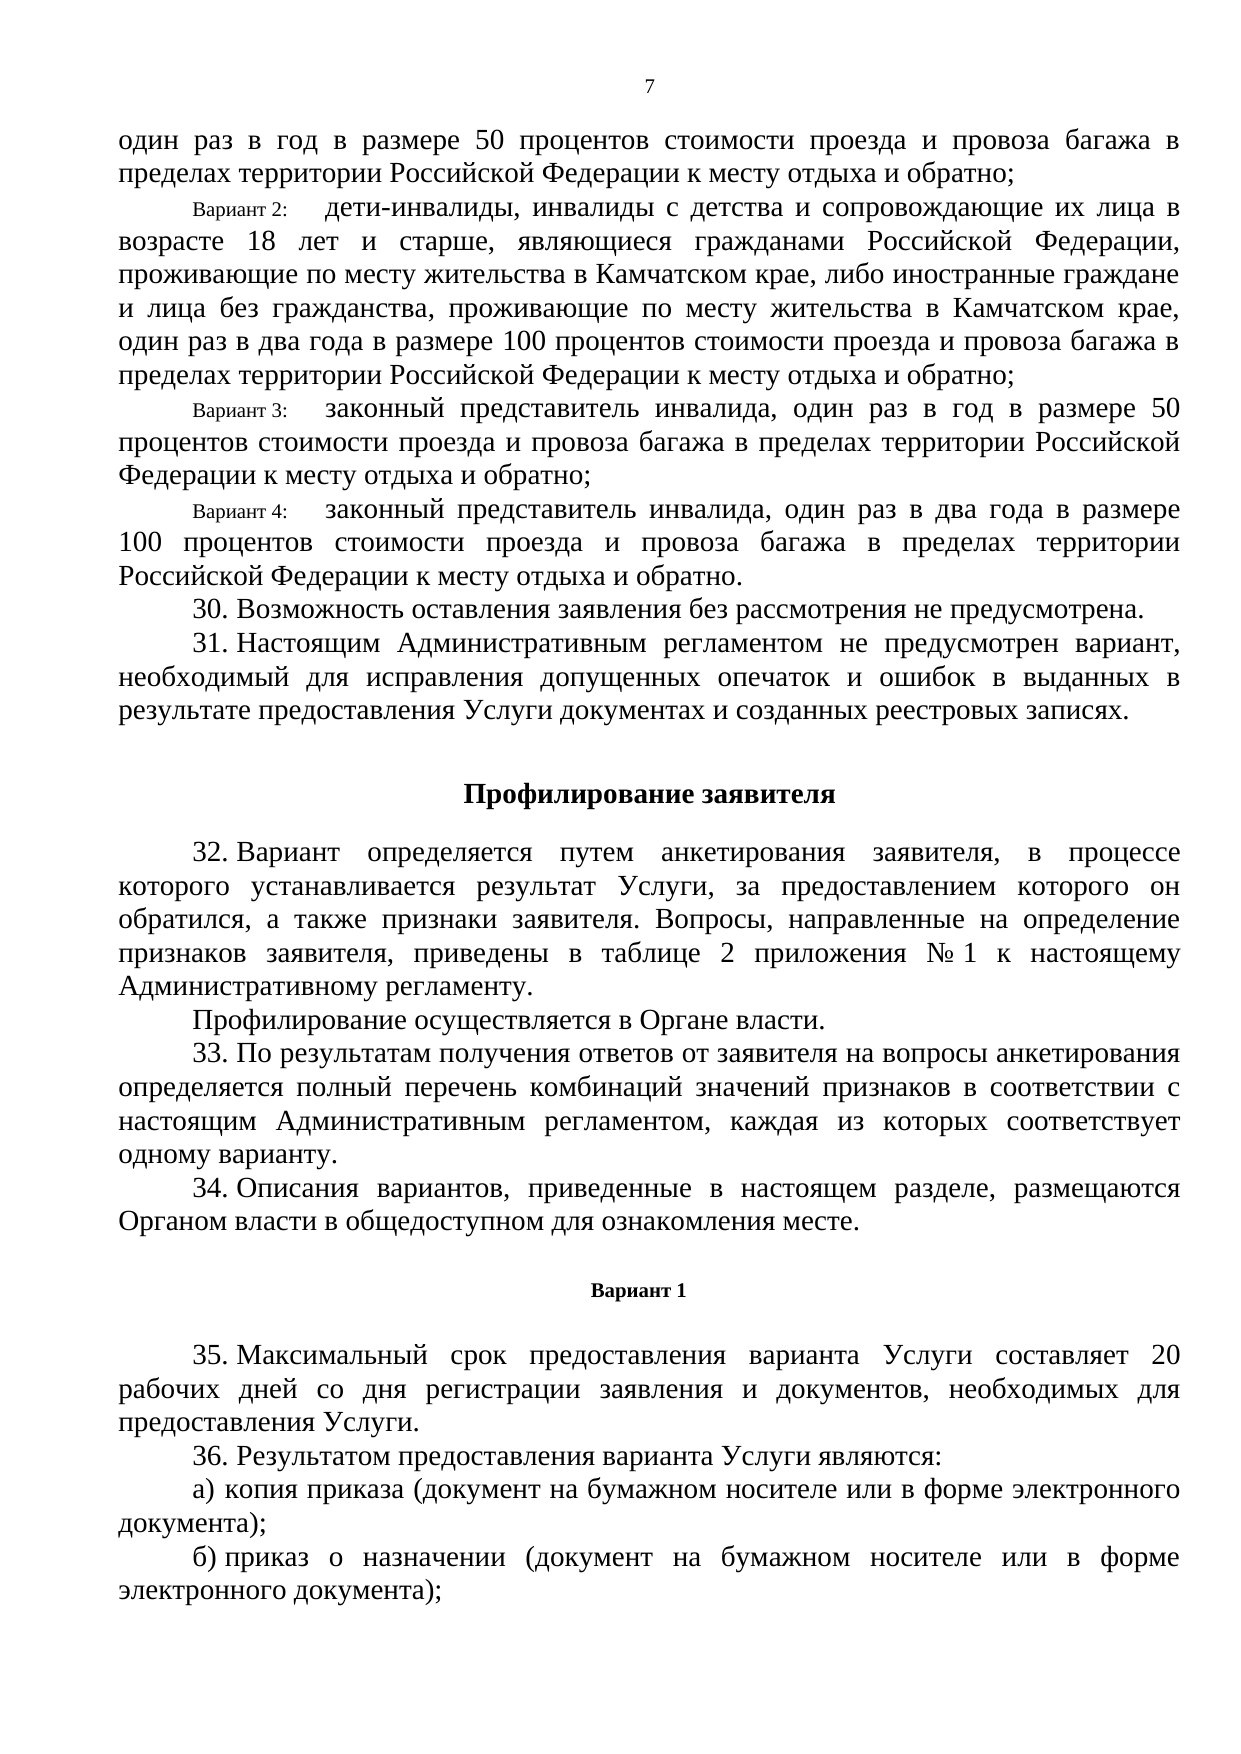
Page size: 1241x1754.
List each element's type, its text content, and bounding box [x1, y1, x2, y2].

text Профилирование заявителя [118, 776, 1181, 809]
text Профилирование осуществляется в Органе власти. [118, 1002, 1181, 1036]
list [118, 122, 1181, 189]
list По результатам получения ответов от заявителя на вопросы анкетирования определяется полный перечень комбинаций значений признаков в соответствии с настоящим Административным регламентом, каждая из которых соответствует одному варианту. [118, 1036, 1181, 1170]
list Настоящим Административным регламентом не предусмотрен вариант, необходимый для исправления допущенных опечаток и ошибок в выданных в результате предоставления Услуги документах и созданных реестровых записях. [118, 625, 1181, 726]
list законный представитель инвалида, один раз в год в размере 50 процентов стоимости проезда и провоза багажа в пределах территории Российской Федерации к месту отдыха и обратно; [118, 390, 1181, 491]
list Вариант определяется путем анкетирования заявителя, в процессе которого устанавливается результат Услуги, за предоставлением которого он обратился, а также признаки заявителя. Вопросы, направленные на определение признаков заявителя, приведены в таблице 2 приложения № 1 к настоящему Административному регламенту. [118, 834, 1181, 1002]
list законный представитель инвалида, один раз в два года в размере 100 процентов стоимости проезда и провоза багажа в пределах территории Российской Федерации к месту отдыха и обратно. [118, 491, 1181, 592]
list Описания вариантов, приведенные в настоящем разделе, размещаются Органом власти в общедоступном для ознакомления месте. [118, 1170, 1181, 1237]
list приказ о назначении (документ на бумажном носителе или в форме электронного документа); [118, 1539, 1181, 1606]
list копия приказа (документ на бумажном носителе или в форме электронного документа); [118, 1472, 1181, 1539]
list дети-инвалиды, инвалиды с детства и сопровождающие их лица в возрасте 18 лет и старше, являющиеся гражданами Российской Федерации, проживающие по месту жительства в Камчатском крае, либо иностранные граждане и лица без гражданства, проживающие по месту жительства в Камчатском крае, один раз в два года в размере 100 процентов стоимости проезда и провоза багажа в пределах территории Российской Федерации к месту отдыха и обратно; [118, 189, 1181, 390]
list Результатом предоставления варианта Услуги являются: [118, 1438, 1181, 1472]
list Возможность оставления заявления без рассмотрения не предусмотрена. [118, 592, 1181, 625]
list Максимальный срок предоставления варианта Услуги составляет 20 рабочих дней со дня регистрации заявления и документов, необходимых для предоставления Услуги. [118, 1337, 1181, 1438]
